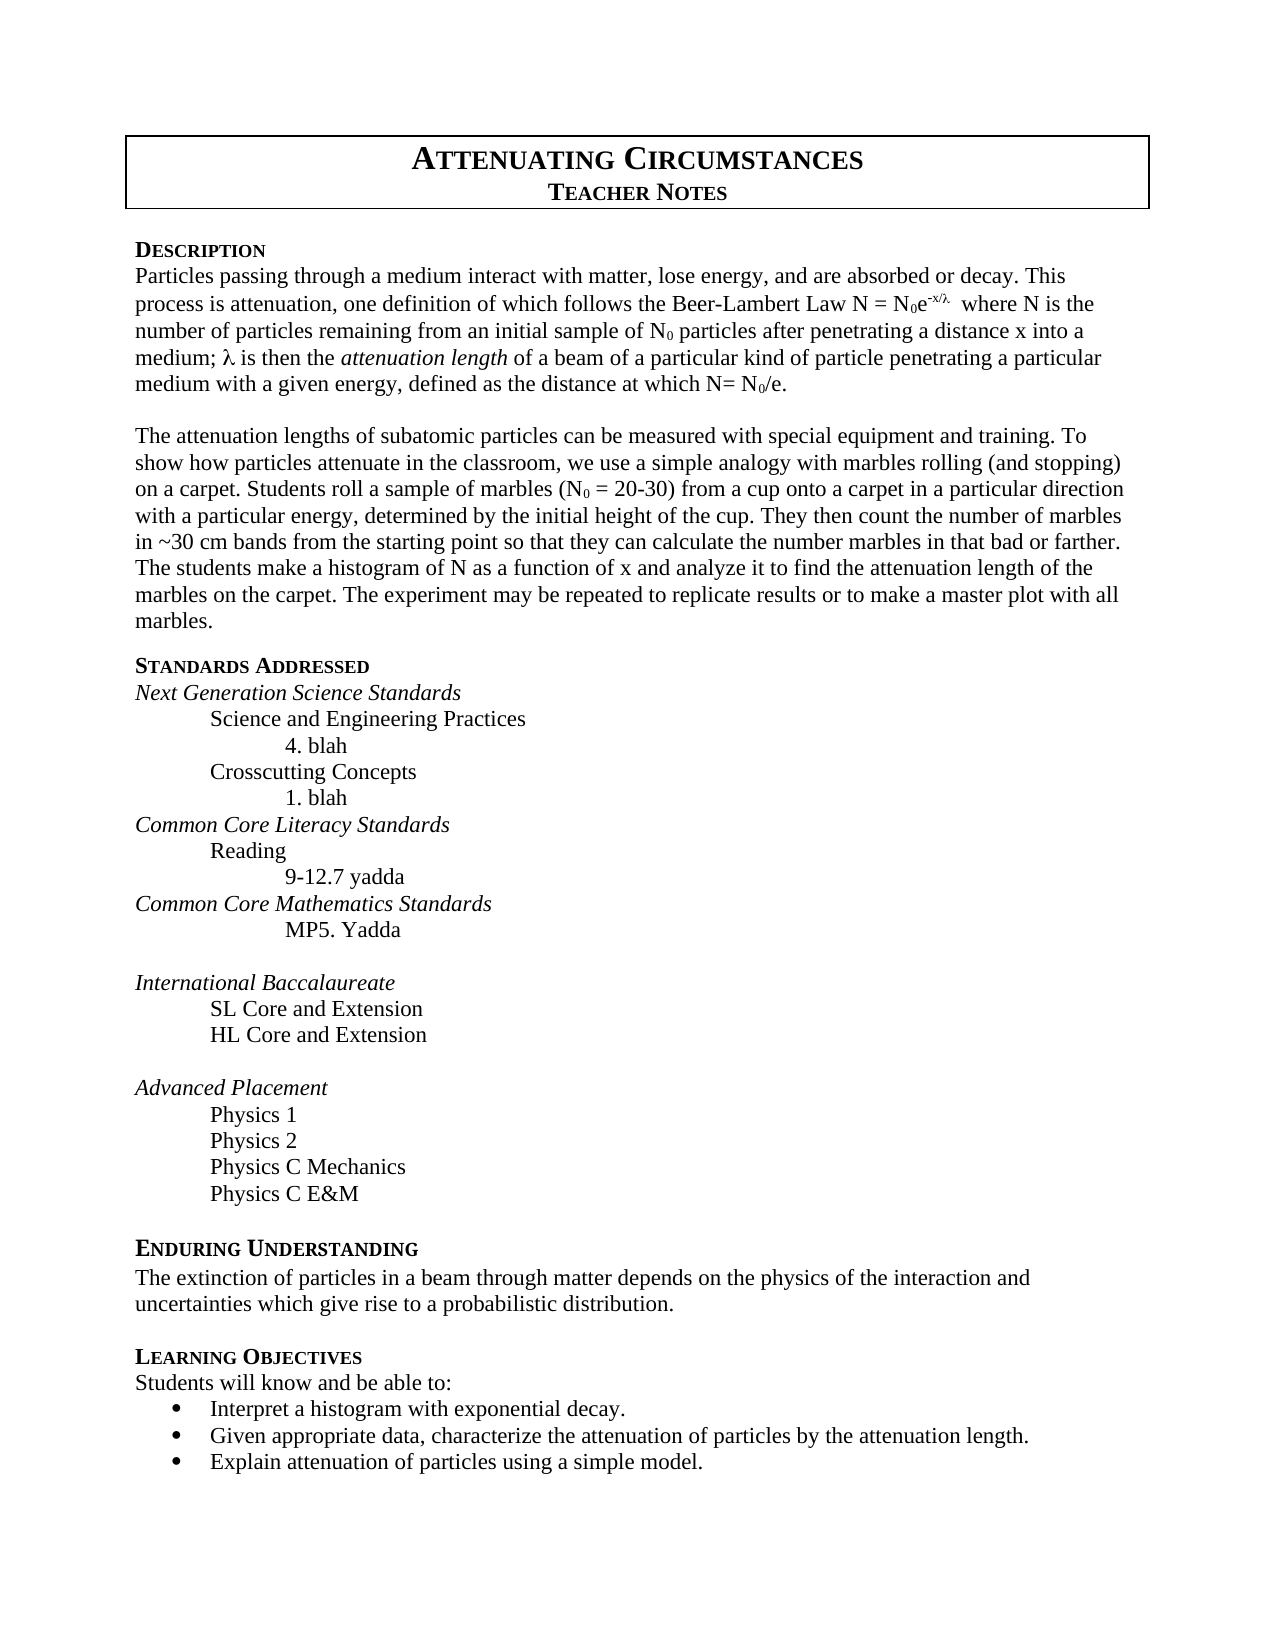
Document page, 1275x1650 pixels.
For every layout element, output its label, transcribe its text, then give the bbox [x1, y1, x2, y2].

text Physics 1 [135, 1101, 1140, 1127]
text Learning Objectives [135, 1343, 1140, 1369]
text Standards Addressed [135, 653, 1140, 679]
text Reading [135, 837, 1140, 863]
text Physics C E&M [135, 1180, 1140, 1206]
text HL Core and Extension [135, 1022, 1140, 1048]
text Particles passing through a medium interact with matter, lose energy, and are absorbed or decay. This process is attenuation, one definition of which follows the Beer-Lambert Law N = N0e-x/where N is the number of particles remaining from an initial sample of N0 particles after penetrating a distance x into a medium;  is then the attenuation length of a beam of a particular kind of particle penetrating a particular medium with a given energy, defined as the distance at which N= N0/e. [135, 262, 1140, 396]
text Common Core Literacy Standards [135, 811, 1140, 837]
text Teacher Notes [127, 173, 1148, 208]
text 4. blah [135, 732, 1140, 758]
list Given appropriate data, characterize the attenuation of particles by the attenuation length. [172, 1422, 1140, 1448]
text Next Generation Science Standards [135, 679, 1140, 705]
text Description [135, 236, 1140, 262]
text The attenuation lengths of subatomic particles can be measured with special equipment and training. To show how particles attenuate in the classroom, we use a simple analogy with marbles rolling (and stopping) on a carpet. Students roll a sample of marbles (N0 = 20-30) from a cup onto a carpet in a particular direction with a particular energy, determined by the initial height of the cup. They then count the number of marbles in ~30 cm bands from the starting point so that they can calculate the number marbles in that bad or farther. The students make a histogram of N as a function of x and analyze it to find the attenuation length of the marbles on the carpet. The experiment may be repeated to replicate results or to make a master plot with all marbles. [135, 423, 1140, 633]
text SL Core and Extension [135, 995, 1140, 1022]
text Attenuating Circumstances [127, 137, 1148, 173]
text Crosscutting Concepts [135, 758, 1140, 784]
text Enduring Understanding [135, 1232, 1140, 1264]
text Common Core Mathematics Standards [135, 890, 1140, 916]
text Students will know and be able to: [135, 1369, 1140, 1395]
text Advanced Placement [135, 1074, 1140, 1101]
list Interpret a histogram with exponential decay. [172, 1395, 1140, 1422]
text The extinction of particles in a beam through matter depends on the physics of the interaction and uncertainties which give rise to a probabilistic distribution. [135, 1264, 1140, 1316]
text Physics 2 [135, 1127, 1140, 1153]
text 9-12.7 yadda [135, 863, 1140, 890]
text MP5. Yadda [135, 916, 1140, 942]
text International Baccalaureate [135, 969, 1140, 995]
text 1. blah [135, 784, 1140, 811]
list Explain attenuation of particles using a simple model. [172, 1448, 1140, 1474]
text Physics C Mechanics [135, 1153, 1140, 1180]
text Science and Engineering Practices [135, 705, 1140, 732]
